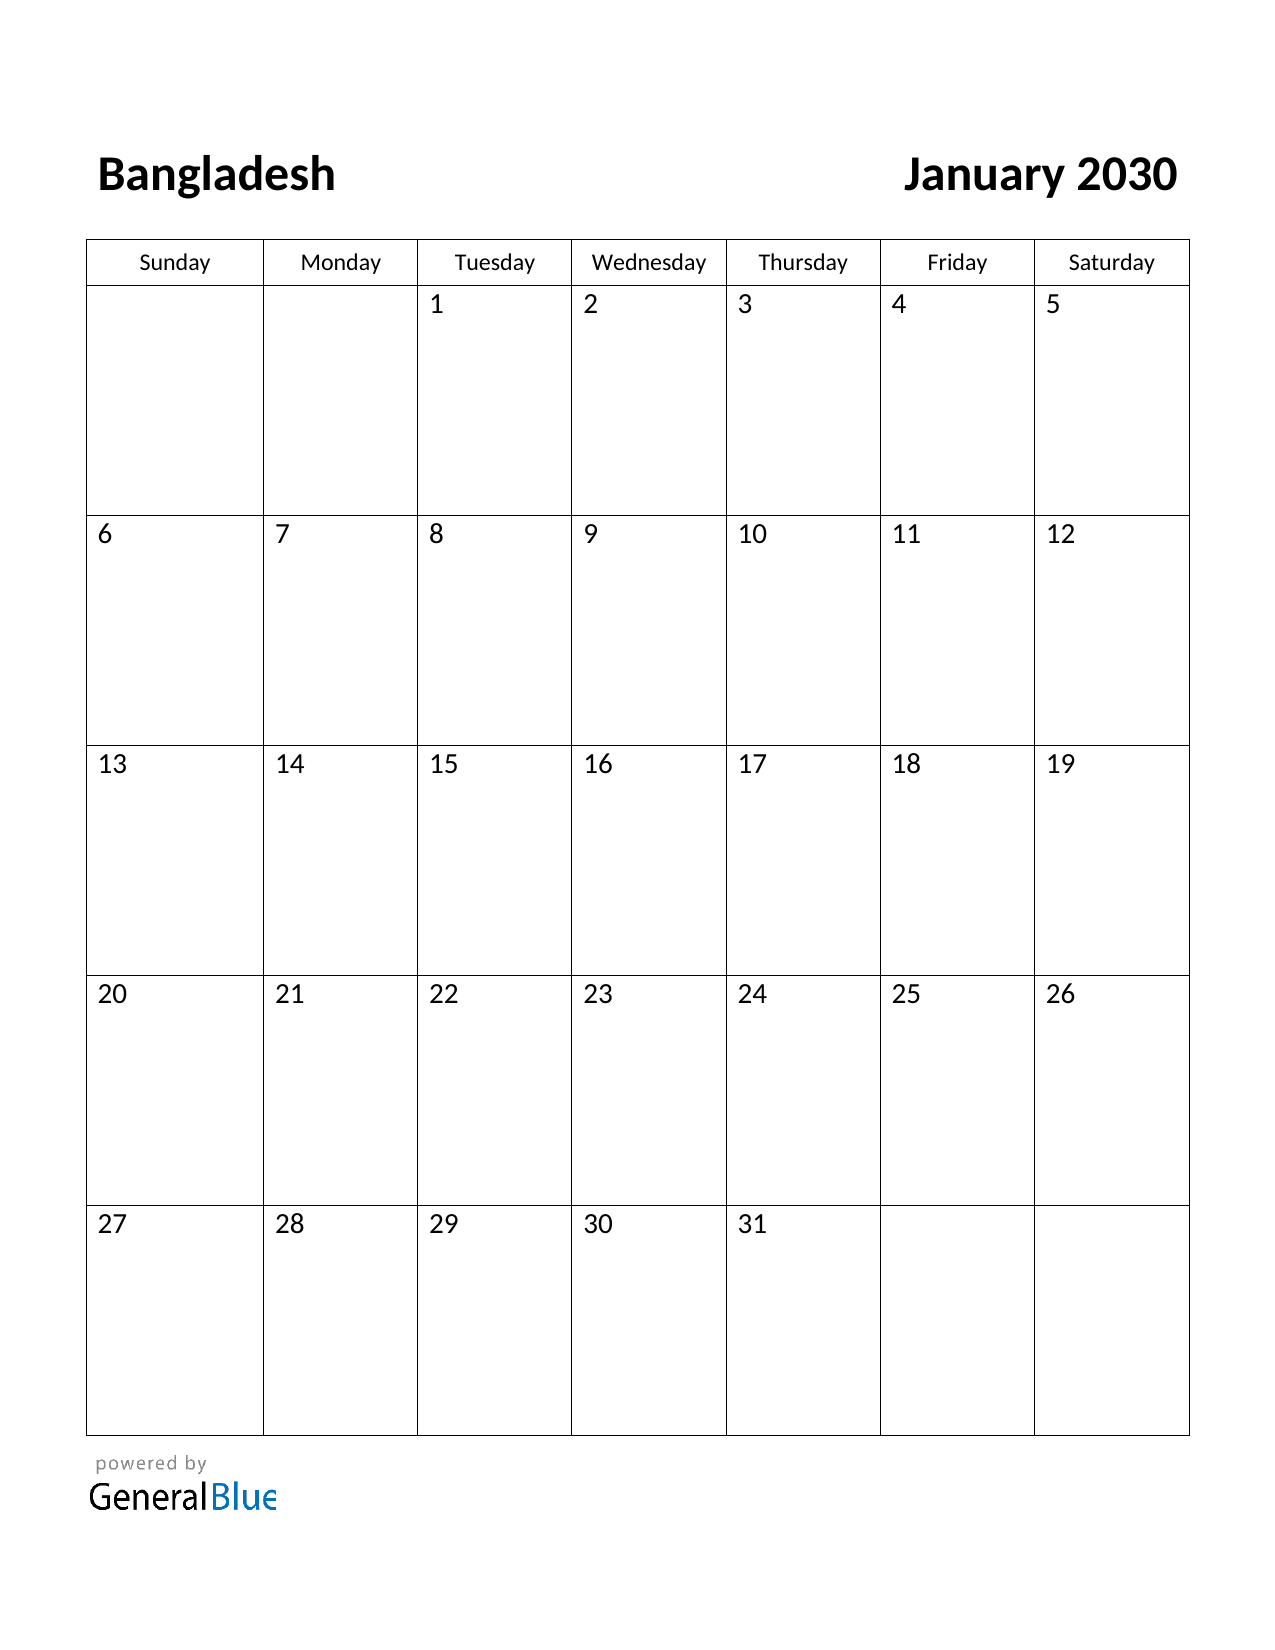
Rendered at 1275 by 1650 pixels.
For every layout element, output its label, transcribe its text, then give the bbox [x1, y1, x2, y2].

table_cell [87, 1238, 263, 1434]
table_cell 27 [87, 1206, 263, 1238]
table_header January 2030 [572, 105, 1189, 239]
table_cell 18 [881, 746, 1034, 778]
table_cell 20 [87, 976, 263, 1008]
table_cell [1035, 1008, 1189, 1204]
table_cell 17 [727, 746, 880, 778]
table_cell 19 [1035, 746, 1189, 778]
table_cell [727, 778, 880, 974]
table_cell [87, 318, 263, 514]
table_cell Monday [264, 240, 417, 284]
table_cell [87, 1008, 263, 1204]
table_cell 12 [1035, 516, 1189, 548]
table_cell Wednesday [572, 240, 726, 284]
table_cell [727, 1008, 880, 1204]
table_cell 5 [1035, 286, 1189, 318]
table_header Bangladesh [86, 105, 572, 239]
table_cell [264, 778, 417, 974]
table_cell [727, 318, 880, 514]
table_cell 14 [264, 746, 417, 778]
table_cell [572, 318, 726, 514]
table_cell 22 [418, 976, 571, 1008]
table_cell [86, 1436, 1189, 1534]
table_cell 10 [727, 516, 880, 548]
table_cell [1035, 548, 1189, 744]
table_cell [572, 778, 726, 974]
table_cell [418, 1008, 571, 1204]
table_cell 4 [881, 286, 1034, 318]
table_cell 26 [1035, 976, 1189, 1008]
table_cell [264, 318, 417, 514]
table_cell [881, 318, 1034, 514]
table_cell [572, 1238, 726, 1434]
table_cell 11 [881, 516, 1034, 548]
table_cell [87, 548, 263, 744]
table_cell Sunday [87, 240, 263, 284]
table_cell 23 [572, 976, 726, 1008]
table_cell Friday [881, 240, 1034, 284]
table_cell 16 [572, 746, 726, 778]
table_cell 24 [727, 976, 880, 1008]
table_cell [727, 548, 880, 744]
table_cell [572, 548, 726, 744]
picture [88, 1452, 276, 1515]
table_cell 6 [87, 516, 263, 548]
table_cell Tuesday [418, 240, 571, 284]
table_cell 15 [418, 746, 571, 778]
table_cell 30 [572, 1206, 726, 1238]
table_cell [264, 1238, 417, 1434]
table_cell 31 [727, 1206, 880, 1238]
table_cell 1 [418, 286, 571, 318]
table_cell [87, 286, 263, 318]
table_cell [881, 1238, 1034, 1434]
table_cell [881, 1206, 1034, 1238]
table_cell 28 [264, 1206, 417, 1238]
table_cell [881, 1008, 1034, 1204]
table_cell [264, 548, 417, 744]
table_cell Thursday [727, 240, 880, 284]
table_cell [881, 548, 1034, 744]
table_cell [264, 1008, 417, 1204]
table_cell [572, 1008, 726, 1204]
table_cell Saturday [1035, 240, 1189, 284]
table_cell [1035, 1206, 1189, 1238]
table_cell [418, 548, 571, 744]
table_cell [87, 778, 263, 974]
table_cell [418, 778, 571, 974]
table_cell 13 [87, 746, 263, 778]
table_cell [1035, 1238, 1189, 1434]
table_cell [1035, 778, 1189, 974]
table_cell 25 [881, 976, 1034, 1008]
table_cell 3 [727, 286, 880, 318]
table_cell [727, 1238, 880, 1434]
table_cell [264, 286, 417, 318]
table_cell [418, 1238, 571, 1434]
table_cell 7 [264, 516, 417, 548]
table_cell [1035, 318, 1189, 514]
table_cell [881, 778, 1034, 974]
table_cell [418, 318, 571, 514]
table_cell 8 [418, 516, 571, 548]
table_cell 9 [572, 516, 726, 548]
table_cell 2 [572, 286, 726, 318]
table_cell 29 [418, 1206, 571, 1238]
table_cell 21 [264, 976, 417, 1008]
